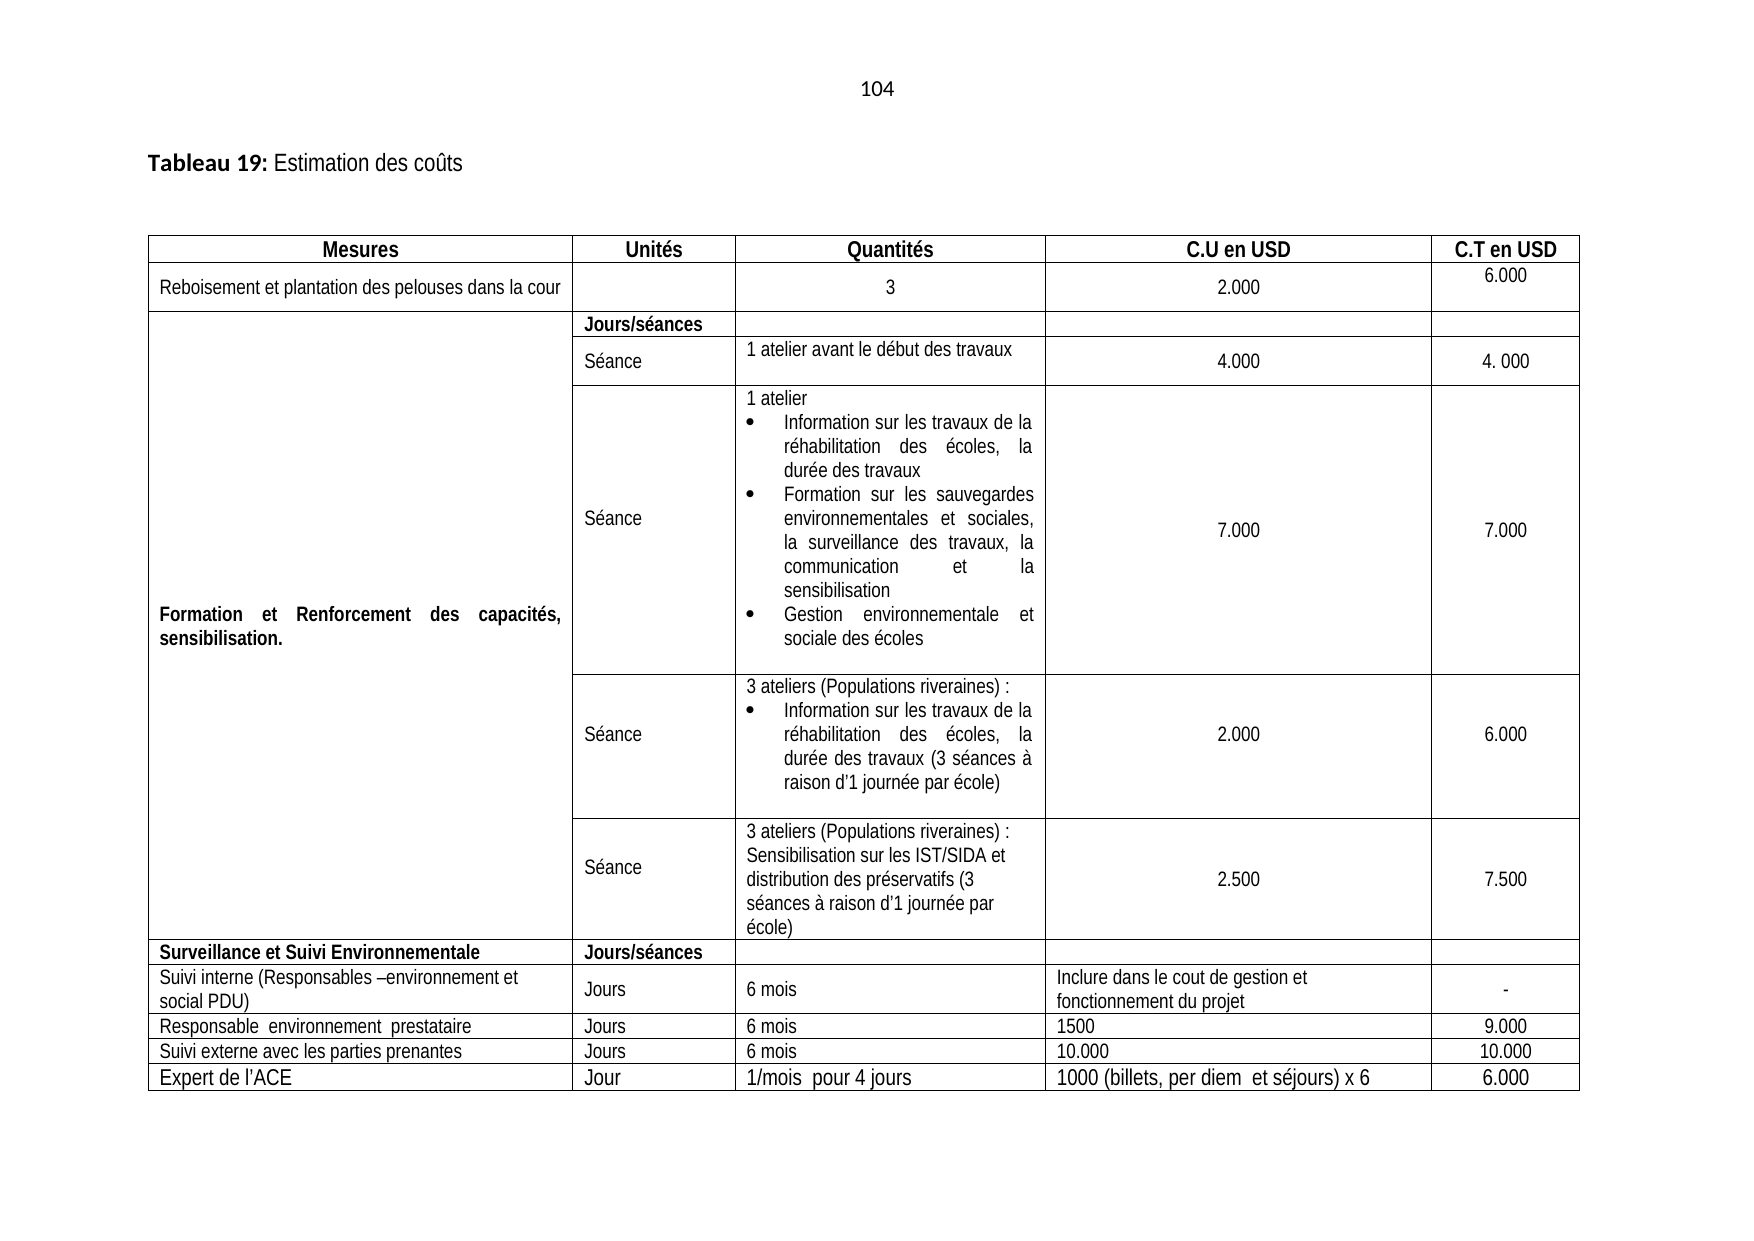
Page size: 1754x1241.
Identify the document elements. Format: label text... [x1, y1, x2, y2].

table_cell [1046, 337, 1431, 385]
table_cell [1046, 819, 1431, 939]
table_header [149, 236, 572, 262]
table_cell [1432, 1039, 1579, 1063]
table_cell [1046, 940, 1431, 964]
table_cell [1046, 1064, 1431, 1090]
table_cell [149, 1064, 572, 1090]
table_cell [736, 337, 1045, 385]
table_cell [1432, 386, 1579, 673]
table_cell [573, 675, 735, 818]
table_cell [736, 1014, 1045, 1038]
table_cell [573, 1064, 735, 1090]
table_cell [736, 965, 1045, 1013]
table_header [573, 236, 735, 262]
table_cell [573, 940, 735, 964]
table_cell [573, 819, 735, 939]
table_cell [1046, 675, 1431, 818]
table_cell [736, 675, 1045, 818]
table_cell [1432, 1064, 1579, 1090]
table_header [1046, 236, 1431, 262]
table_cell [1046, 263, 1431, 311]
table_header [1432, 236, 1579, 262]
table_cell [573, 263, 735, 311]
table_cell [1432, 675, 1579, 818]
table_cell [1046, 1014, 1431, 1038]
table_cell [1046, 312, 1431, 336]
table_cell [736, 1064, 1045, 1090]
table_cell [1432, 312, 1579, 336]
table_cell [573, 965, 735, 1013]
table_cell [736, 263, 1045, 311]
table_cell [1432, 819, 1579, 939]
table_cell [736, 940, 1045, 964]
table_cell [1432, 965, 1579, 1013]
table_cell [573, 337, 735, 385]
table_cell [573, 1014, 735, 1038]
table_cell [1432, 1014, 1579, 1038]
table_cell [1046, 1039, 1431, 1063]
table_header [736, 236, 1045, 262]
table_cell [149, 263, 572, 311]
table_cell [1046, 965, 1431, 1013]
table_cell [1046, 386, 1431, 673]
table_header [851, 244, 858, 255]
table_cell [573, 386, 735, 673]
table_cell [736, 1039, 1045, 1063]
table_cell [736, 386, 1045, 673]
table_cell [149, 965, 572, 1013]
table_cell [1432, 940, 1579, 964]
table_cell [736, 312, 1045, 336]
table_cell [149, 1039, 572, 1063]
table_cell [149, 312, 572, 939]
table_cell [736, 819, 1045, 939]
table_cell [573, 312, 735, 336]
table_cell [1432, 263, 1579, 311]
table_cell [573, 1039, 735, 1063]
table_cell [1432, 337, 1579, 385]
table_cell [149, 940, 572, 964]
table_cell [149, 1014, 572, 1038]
text Tableau 19: Estimation des coûts [148, 148, 1606, 178]
